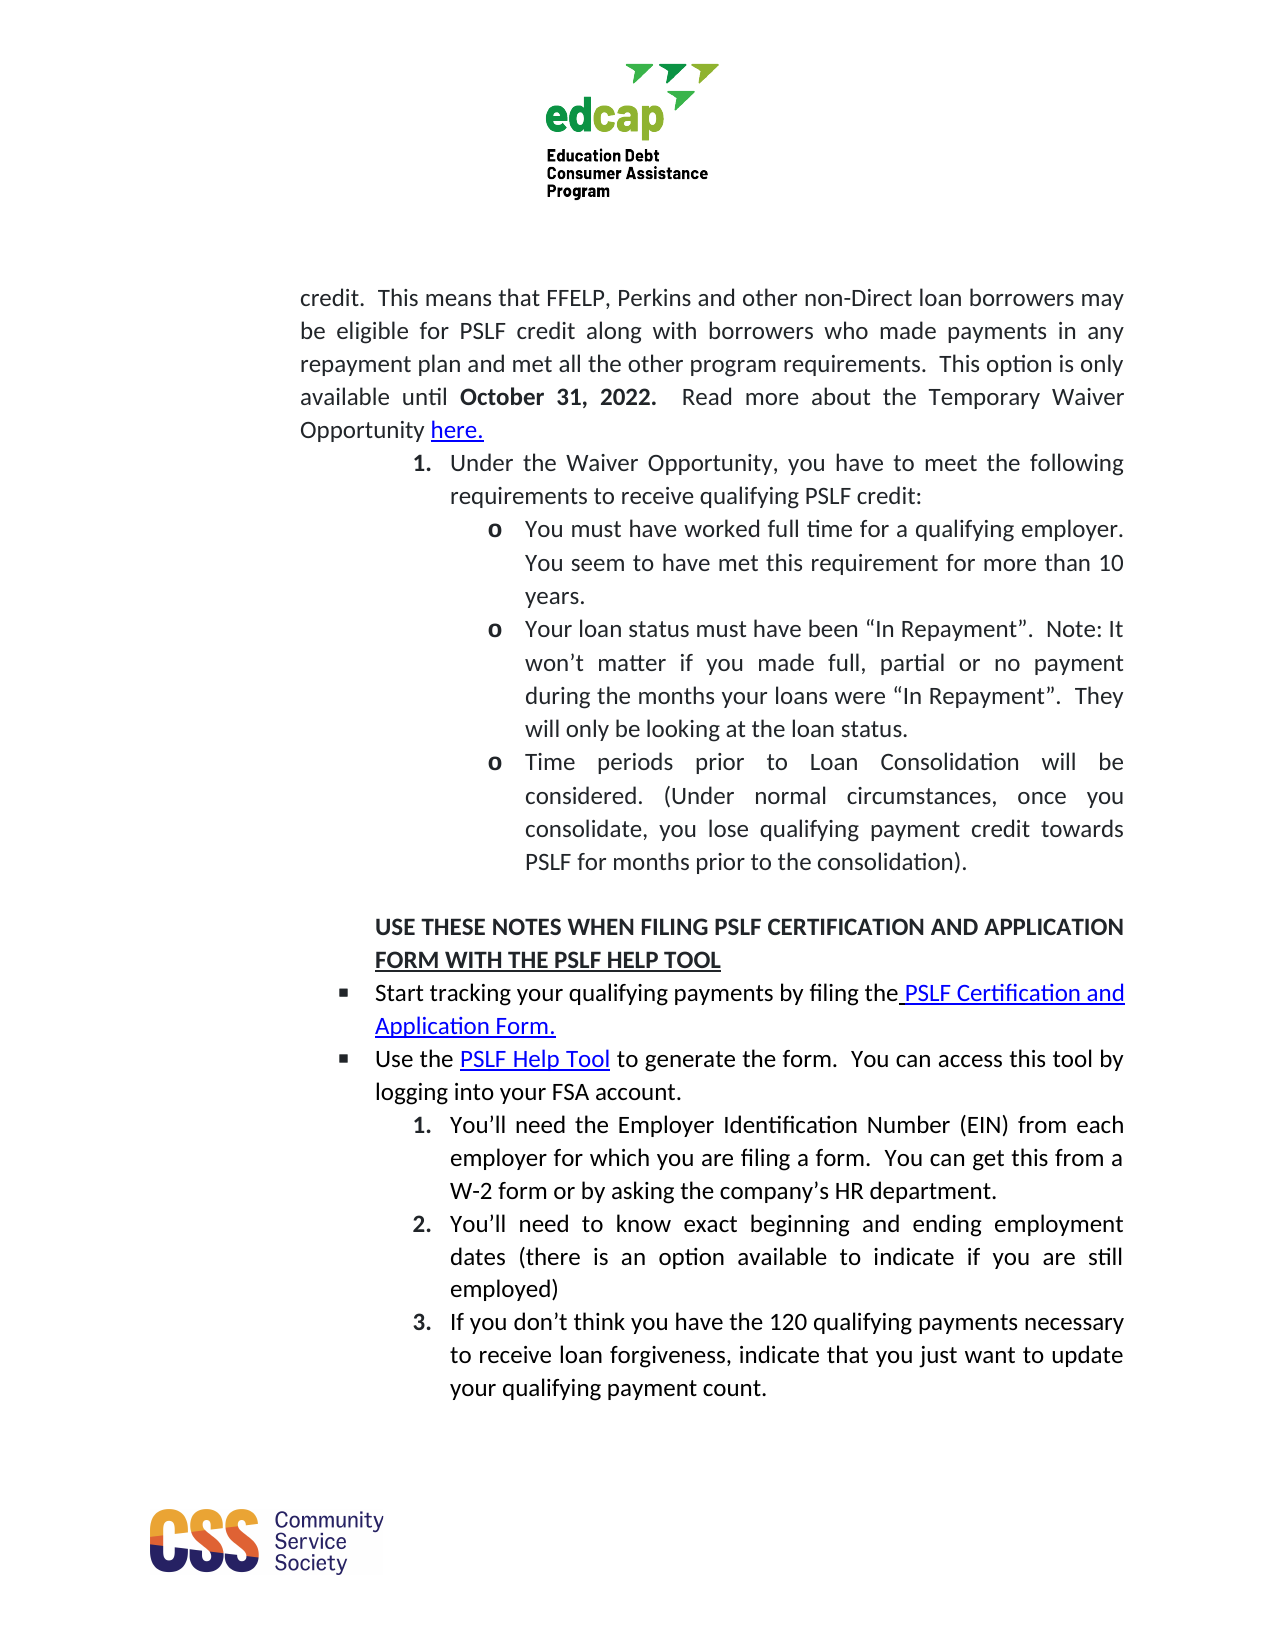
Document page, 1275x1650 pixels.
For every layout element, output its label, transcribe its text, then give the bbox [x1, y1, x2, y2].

list If you don’t think you have the 120 qualifying payments necessary to receive loan forgiveness, indicate that you just want to update your qualifying payment count. [412, 1306, 1125, 1403]
list Start tracking your qualifying payments by filing the PSLF Certification and Application Form. [337, 977, 1125, 1041]
list You must have worked full time for a qualifying employer. You seem to have met this requirement for more than 10 years. [487, 513, 1125, 610]
list USE THESE NOTES WHEN FILING PSLF CERTIFICATION AND APPLICATION FORM WITH THE PSLF HELP TOOL [375, 911, 1125, 975]
picture [150, 1509, 384, 1575]
list Your loan status must have been “In Repayment”. Note: It won’t matter if you made full, partial or no payment during the months your loans were “In Repayment”. They will only be looking at the loan status. [487, 613, 1125, 743]
picture [544, 58, 731, 202]
list You’ll need to know exact beginning and ending employment dates (there is an option available to indicate if you are still employed) [412, 1208, 1125, 1304]
list You’ll need the Employer Identification Number (EIN) from each employer for which you are filing a form. You can get this from a W-2 form or by asking the company’s HR department. [412, 1109, 1125, 1205]
list Under the Waiver Opportunity, you have to meet the following requirements to receive qualifying PSLF credit: [412, 447, 1125, 510]
list Use the PSLF Help Tool to generate the form. You can access this tool by logging into your FSA account. [337, 1043, 1125, 1107]
list Time periods prior to Loan Consolidation will be considered. (Under normal circumstances, once you consolidate, you lose qualifying payment credit towards PSLF for months prior to the consolidation). [487, 746, 1125, 876]
